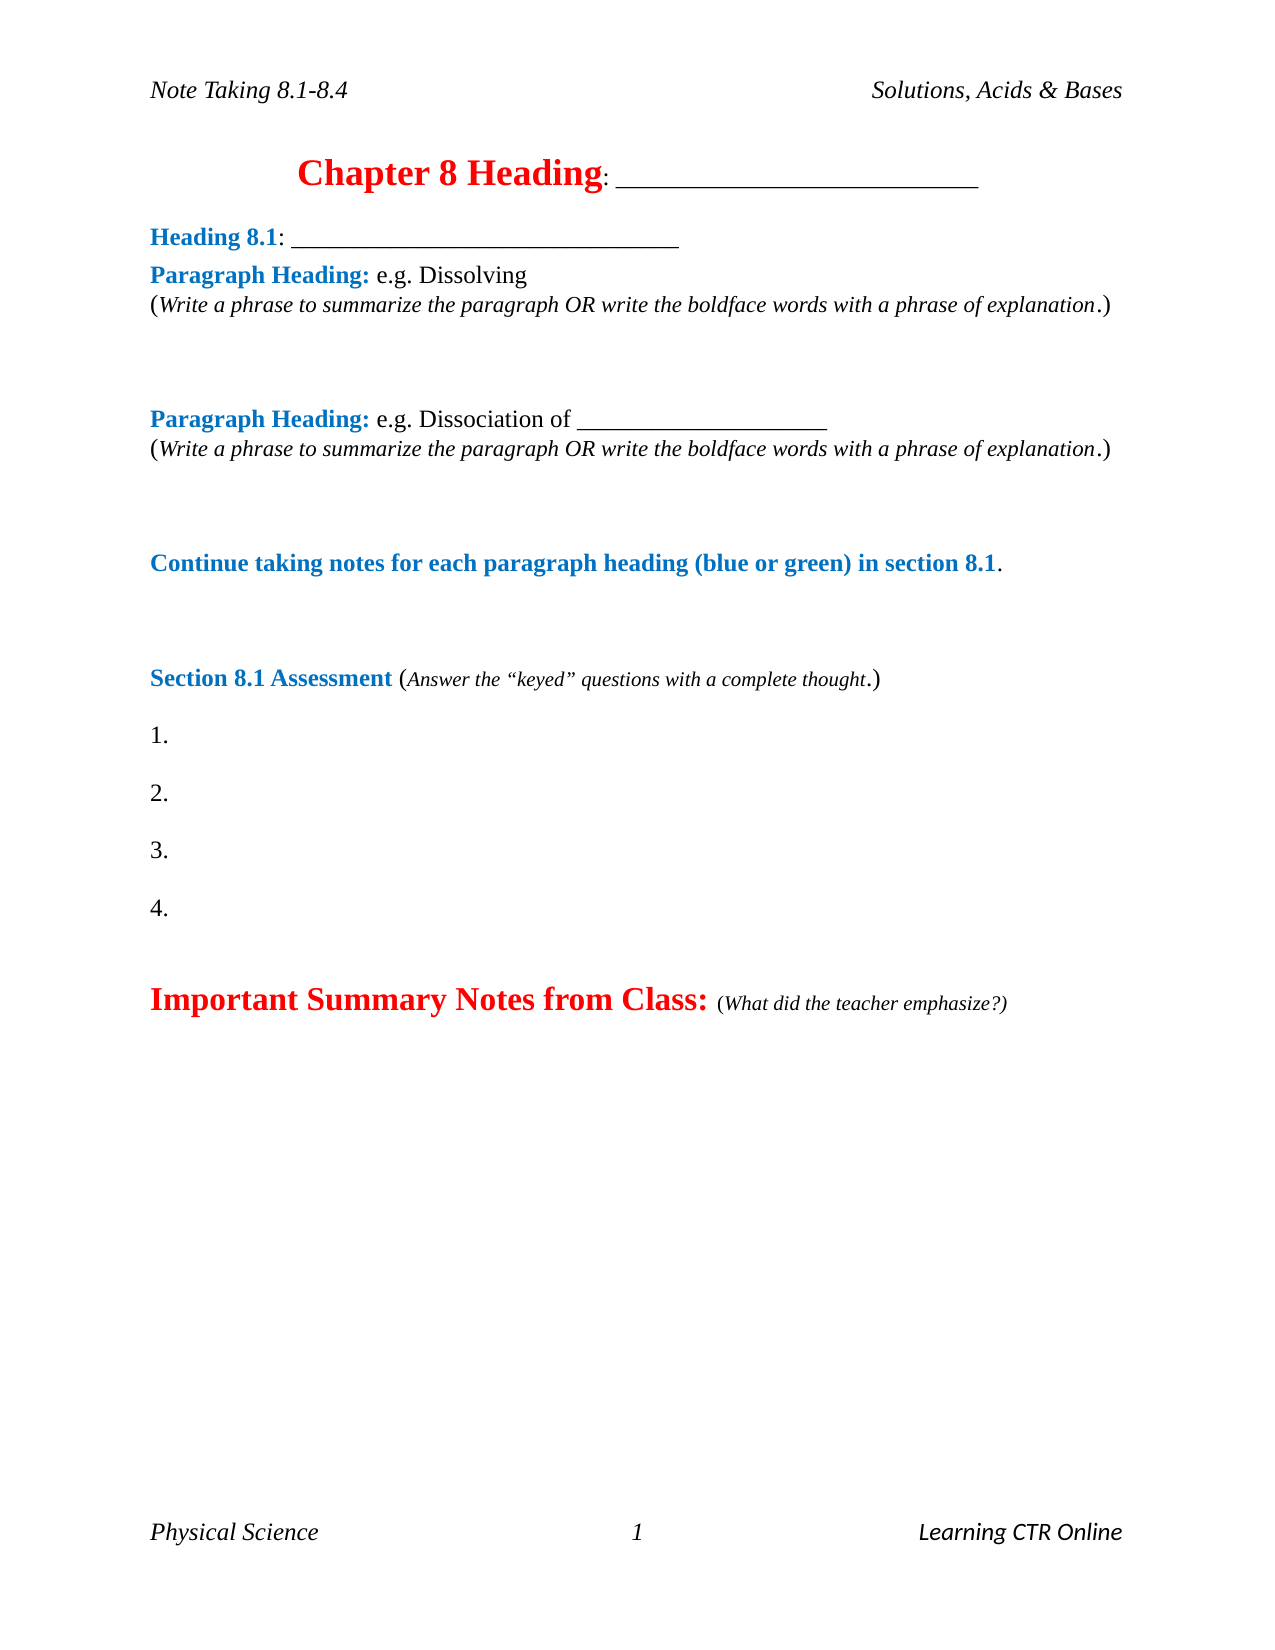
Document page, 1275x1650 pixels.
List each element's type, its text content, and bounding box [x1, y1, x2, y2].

text Important Summary Notes from Class: (What did the teacher emphasize?) [150, 979, 1125, 1017]
text Section 8.1 Assessment (Answer the “keyed” questions with a complete thought.) [150, 663, 1125, 691]
text 4. [150, 893, 1125, 921]
text Continue taking notes for each paragraph heading (blue or green) in section 8.1. [150, 548, 1125, 576]
text 1. [150, 720, 1125, 749]
text 3. [150, 835, 1125, 864]
text Paragraph Heading: e.g. Dissolving [150, 260, 1125, 289]
text Heading 8.1: _______________________________ [150, 222, 1125, 251]
text (Write a phrase to summarize the paragraph OR write the boldface words with a phrase of explanation.) [150, 433, 1125, 461]
text Chapter 8 Heading: _____________________________ [150, 150, 1125, 193]
text 2. [150, 778, 1125, 806]
text (Write a phrase to summarize the paragraph OR write the boldface words with a phrase of explanation.) [150, 289, 1125, 318]
text Paragraph Heading: e.g. Dissociation of ____________________ [150, 404, 1125, 433]
